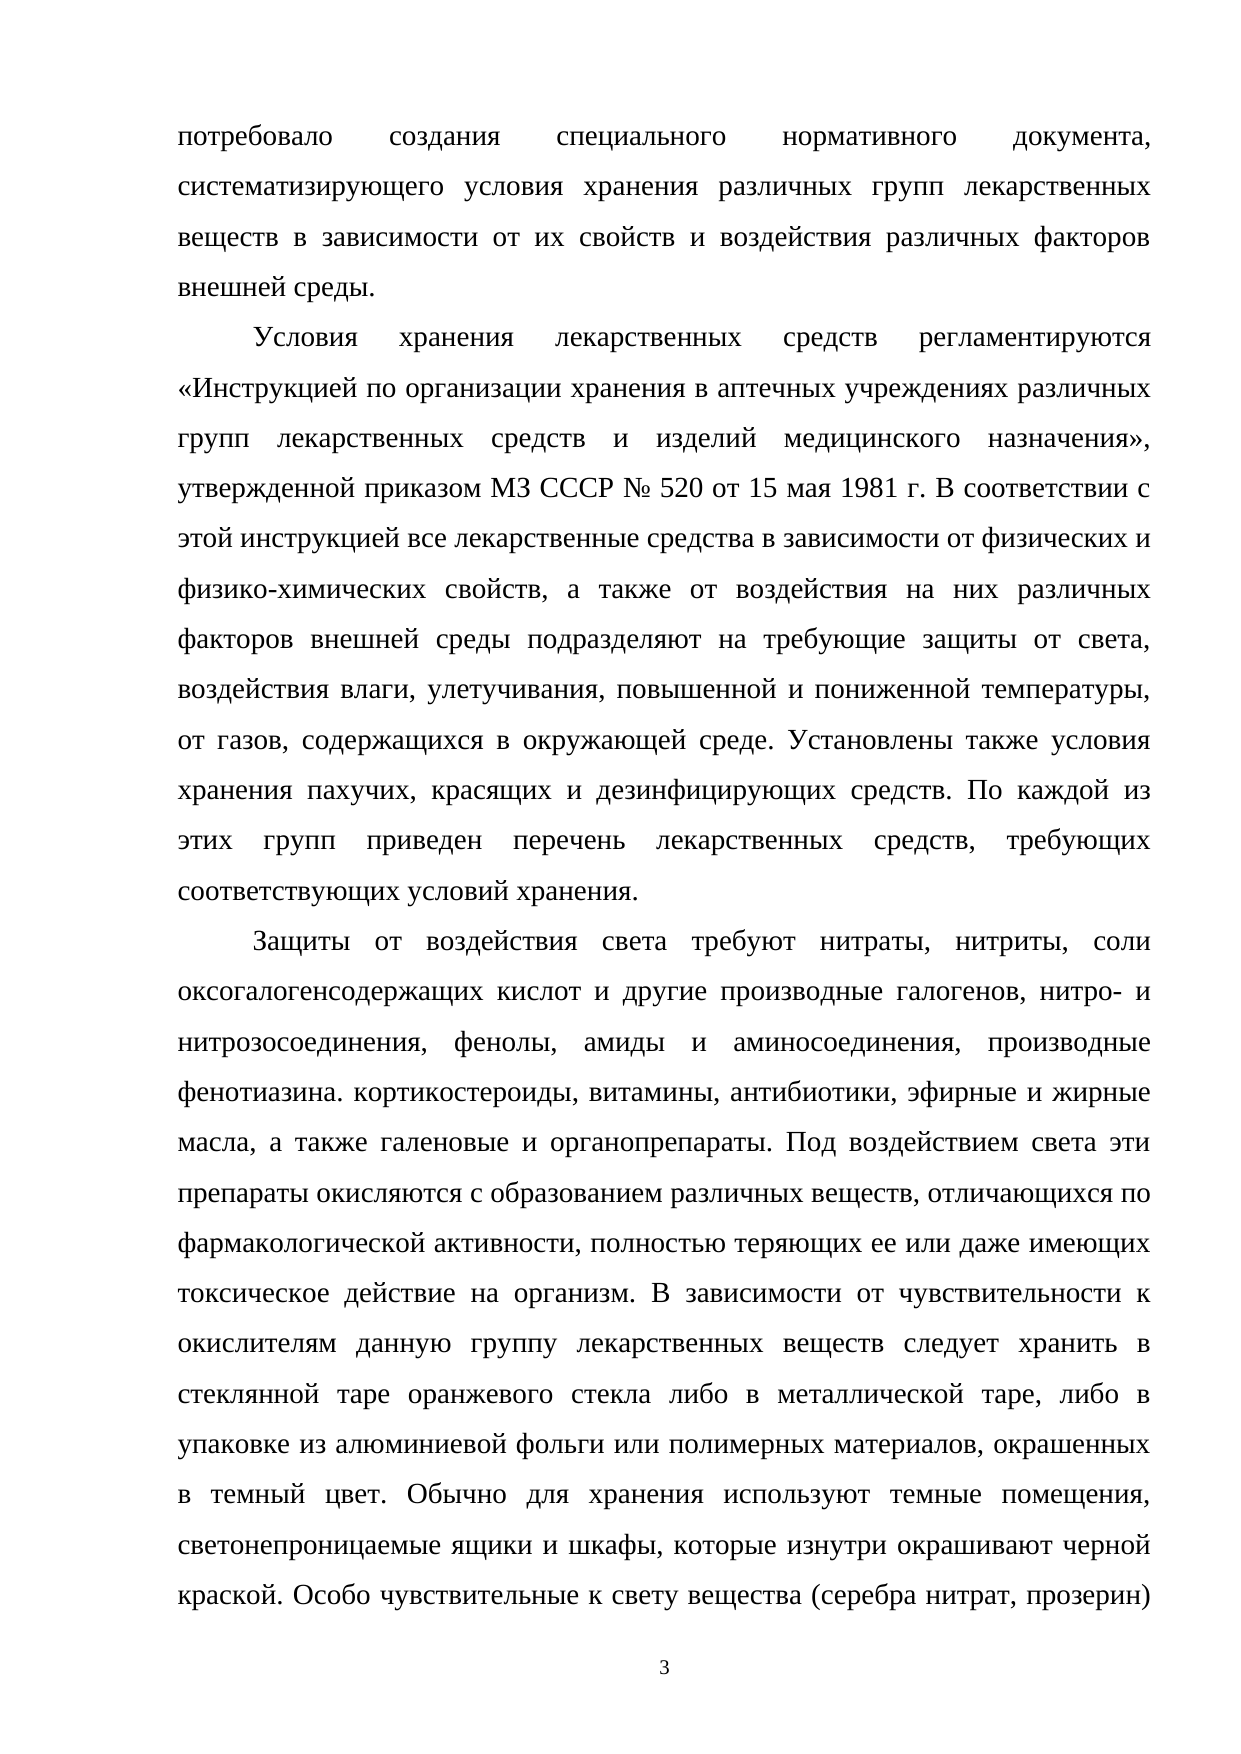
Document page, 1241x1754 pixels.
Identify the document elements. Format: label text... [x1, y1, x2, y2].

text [177, 118, 1152, 303]
text Условия хранения лекарственных средств регламентируются «Инструкцией по организации хранения в аптечных учреждениях различных групп лекарственных средств и изделий медицинского назначения», утвержденной приказом МЗ СССР № 520 от 15 мая . В соответствии с этой инструкцией все лекарственные средства в зависимости от физических и физико-химических свойств, а также от воздействия на них различных факторов внешней среды подразделяют на требующие защиты от света, воздействия влаги, улетучивания, повышенной и пониженной температуры, от газов, содержащихся в окружающей среде. Установлены также условия хранения пахучих, красящих и дезинфицирующих средств. По каждой из этих групп приведен перечень лекарственных средств, требующих соответствующих условий хранения. [177, 319, 1152, 906]
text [177, 923, 1152, 1611]
